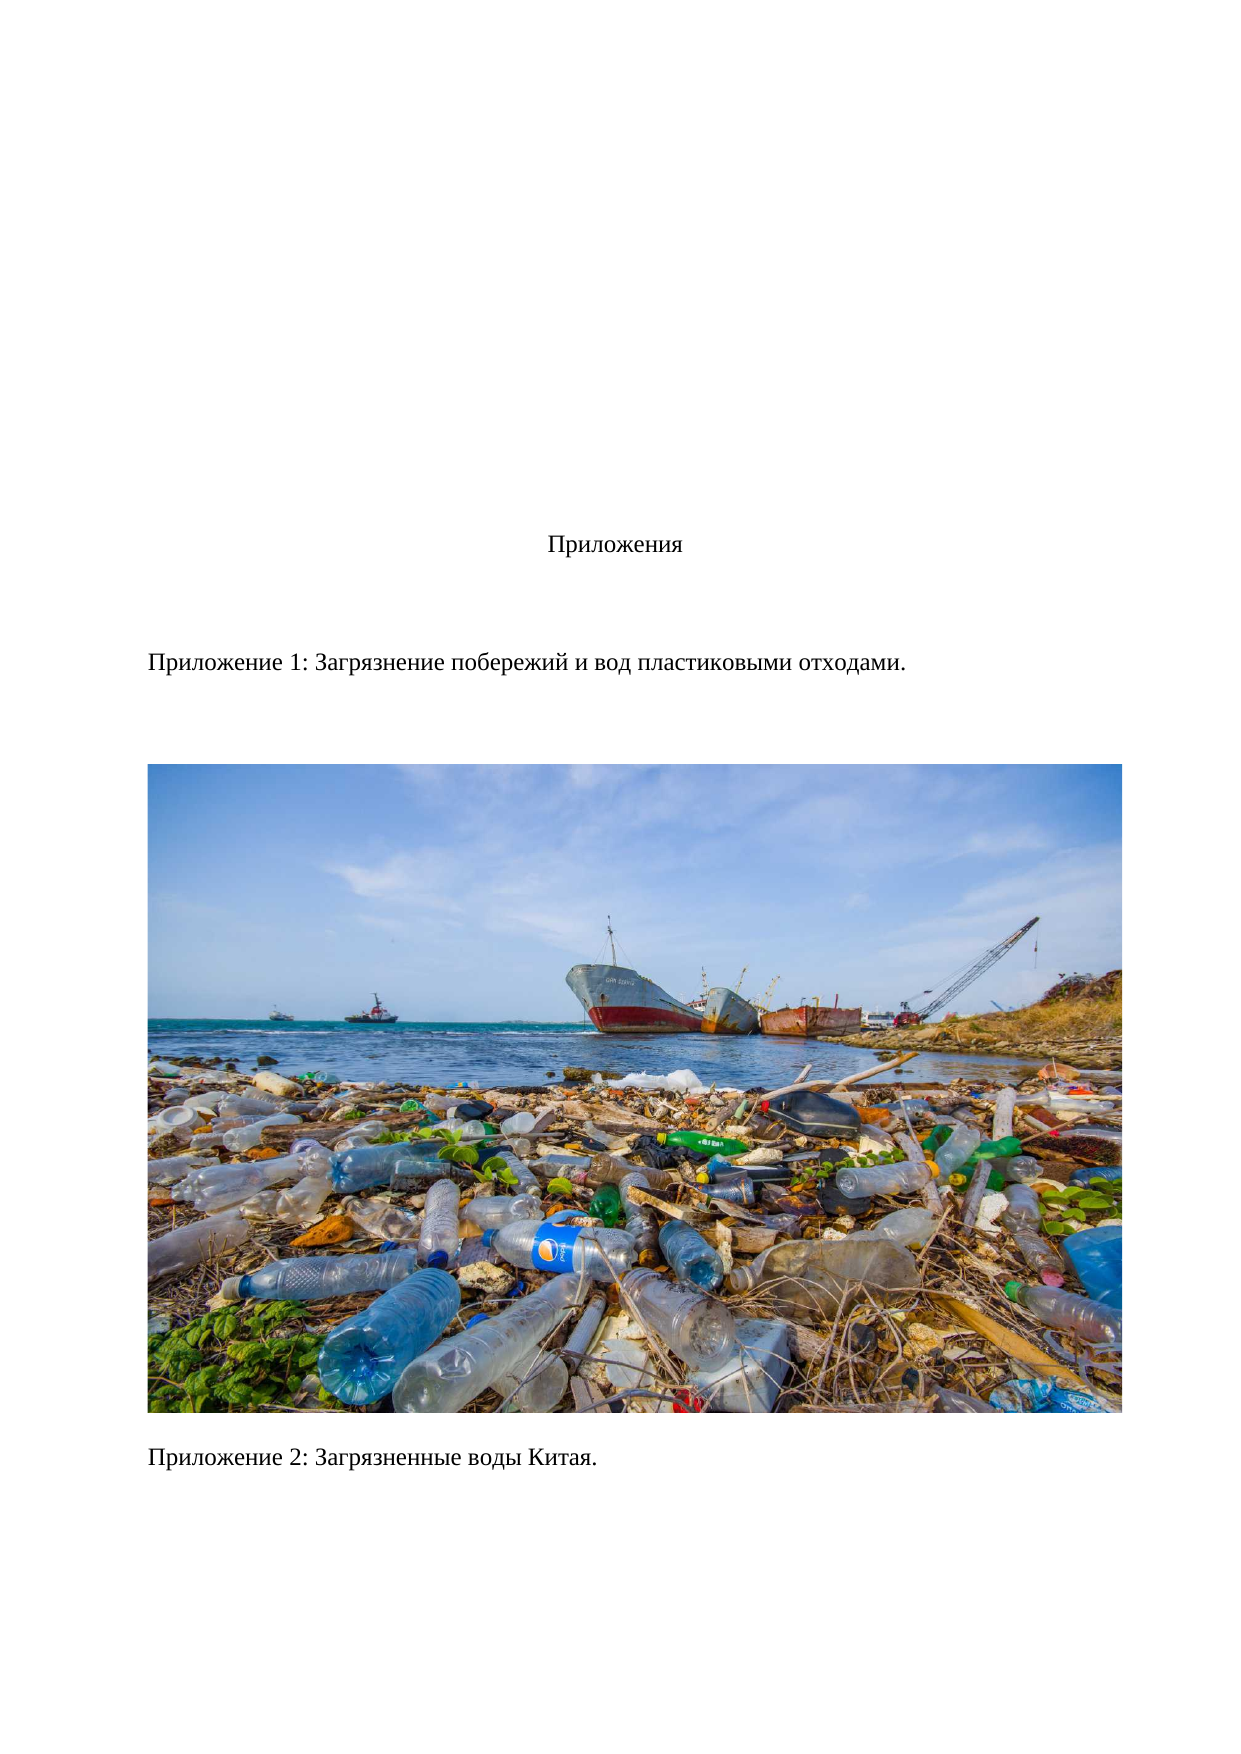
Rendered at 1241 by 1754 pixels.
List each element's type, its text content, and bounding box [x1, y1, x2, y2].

picture [147, 764, 1123, 1413]
text Приложение 1: Загрязнение побережий и вод пластиковыми отходами. [148, 647, 1082, 676]
text Приложения [148, 529, 1082, 558]
text Приложение 2: Загрязненные воды Китая. [148, 1442, 1082, 1471]
